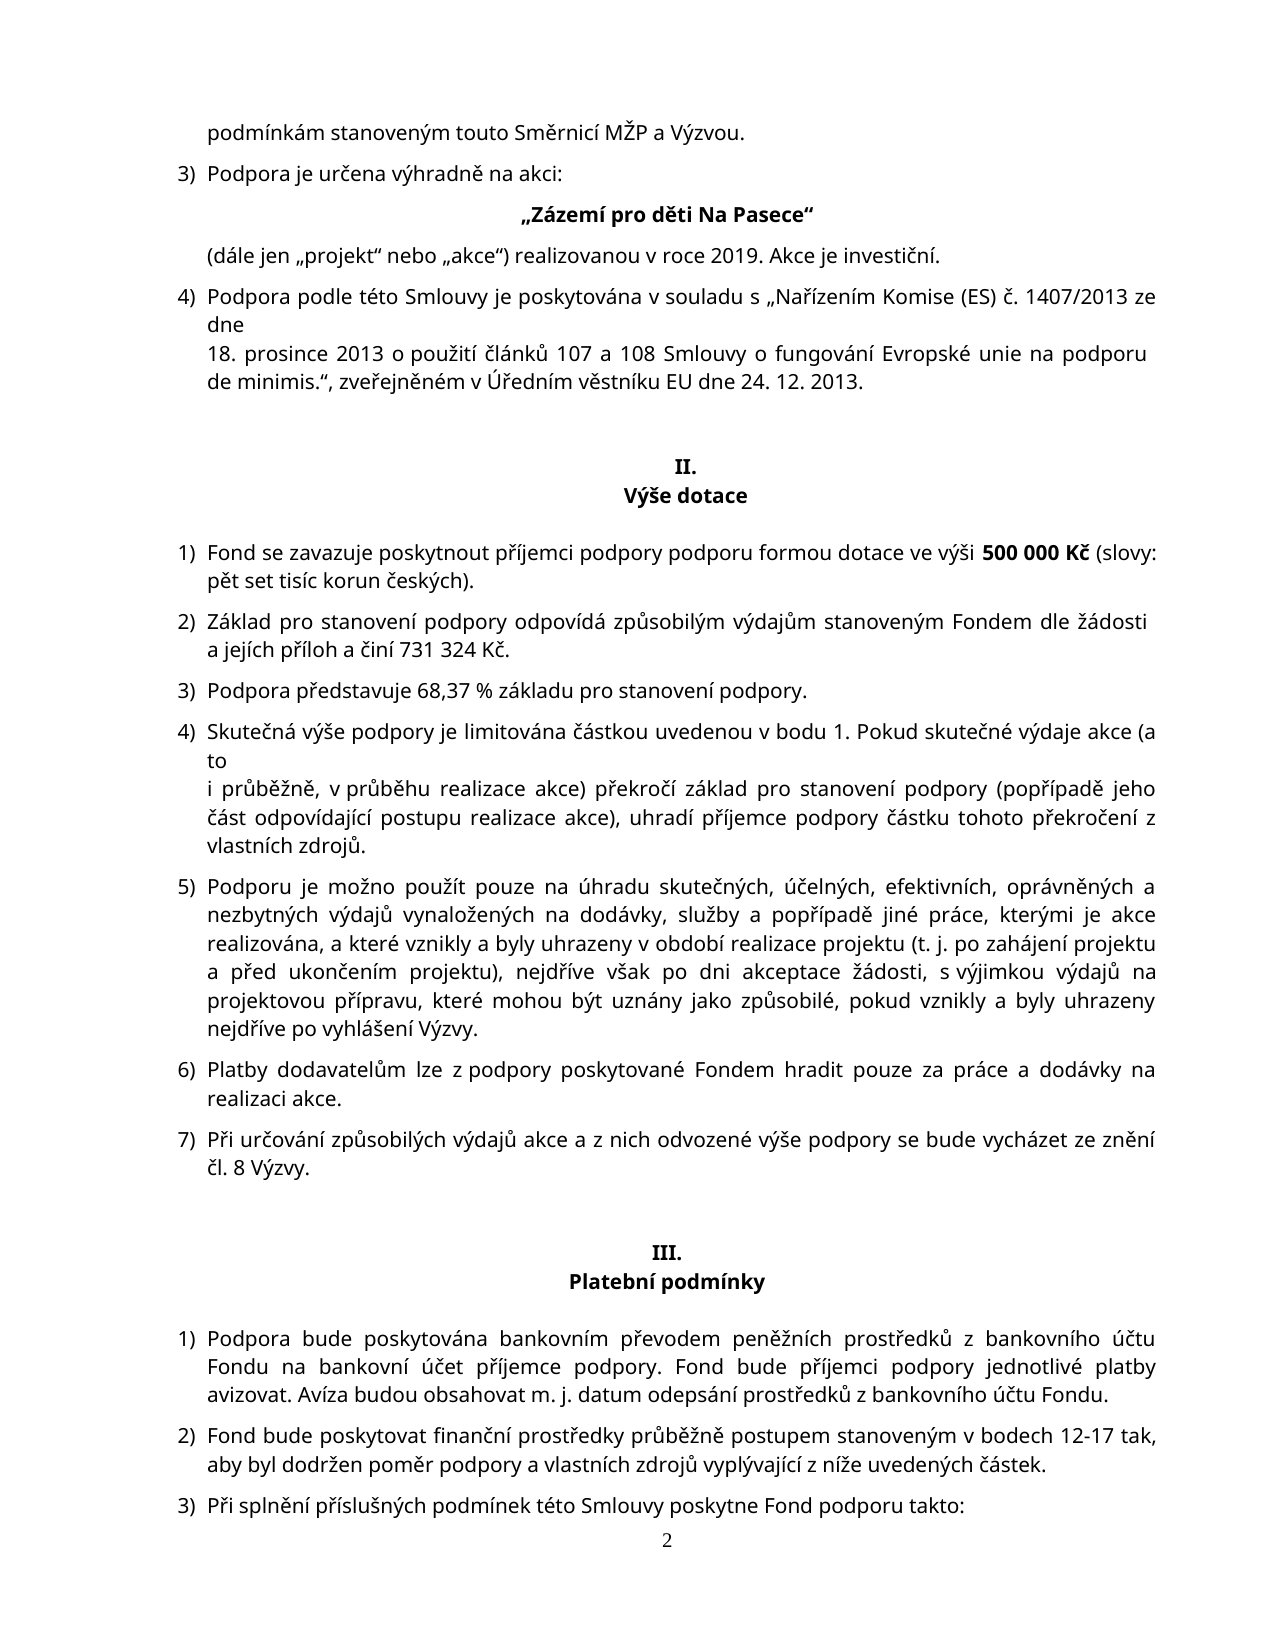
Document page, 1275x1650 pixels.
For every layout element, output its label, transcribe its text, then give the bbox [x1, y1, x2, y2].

list Podpora představuje 68,37 % základu pro stanovení podpory. [177, 677, 1157, 705]
list Podpora podle této Smlouvy je poskytována v souladu s „Nařízením Komise (ES) č. 1407/2013 ze dne 18. prosince 2013 o použití článků 107 a 108 Smlouvy o fungování Evropské unie na podporu de minimis.“, zveřejněném v Úředním věstníku EU dne 24. 12. 2013. [177, 282, 1157, 396]
list Podpora bude poskytována bankovním převodem peněžních prostředků z bankovního účtu Fondu na bankovní účet příjemce podpory. Fond bude příjemci podpory jednotlivé platby avizovat. Avíza budou obsahovat m. j. datum odepsání prostředků z bankovního účtu Fondu. [177, 1324, 1157, 1409]
list Základ pro stanovení podpory odpovídá způsobilým výdajům stanoveným Fondem dle žádosti a jejích příloh a činí 731 324 Kč. [177, 607, 1157, 664]
list Platby dodavatelům lze z podpory poskytované Fondem hradit pouze za práce a dodávky na realizaci akce. [177, 1055, 1157, 1112]
text Výše dotace [177, 481, 1157, 509]
list Při určování způsobilých výdajů akce a z nich odvozené výše podpory se bude vycházet ze znění čl. 8 Výzvy. [177, 1125, 1157, 1182]
list Podpora je určena výhradně na akci: [177, 159, 1157, 187]
text Platební podmínky [177, 1267, 1157, 1295]
list Fond bude poskytovat finanční prostředky průběžně postupem stanoveným v bodech 12-17 tak, aby byl dodržen poměr podpory a vlastních zdrojů vyplývající z níže uvedených částek. [177, 1422, 1157, 1478]
text II. [177, 452, 1157, 481]
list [177, 118, 1157, 147]
list Skutečná výše podpory je limitována částkou uvedenou v bodu 1. Pokud skutečné výdaje akce (a to i průběžně, v průběhu realizace akce) překročí základ pro stanovení podpory (popřípadě jeho část odpovídající postupu realizace akce), uhradí příjemce podpory částku tohoto překročení z vlastních zdrojů. [177, 717, 1157, 860]
list Podporu je možno použít pouze na úhradu skutečných, účelných, efektivních, oprávněných a nezbytných výdajů vynaložených na dodávky, služby a popřípadě jiné práce, kterými je akce realizována, a které vznikly a byly uhrazeny v období realizace projektu (t. j. po zahájení projektu a před ukončením projektu), nejdříve však po dni akceptace žádosti, s výjimkou výdajů na projektovou přípravu, které mohou být uznány jako způsobilé, pokud vznikly a byly uhrazeny nejdříve po vyhlášení Výzvy. [177, 872, 1157, 1043]
text „Zázemí pro děti Na Pasece“ [177, 200, 1157, 228]
list Fond se zavazuje poskytnout příjemci podpory podporu formou dotace ve výši 500 000 Kč (slovy: pět set tisíc korun českých). [177, 538, 1157, 595]
text III. [177, 1238, 1157, 1267]
text (dále jen „projekt“ nebo „akce“) realizovanou v roce 2019. Akce je investiční. [207, 241, 1157, 269]
list Při splnění příslušných podmínek této Smlouvy poskytne Fond podporu takto: [177, 1491, 1157, 1519]
